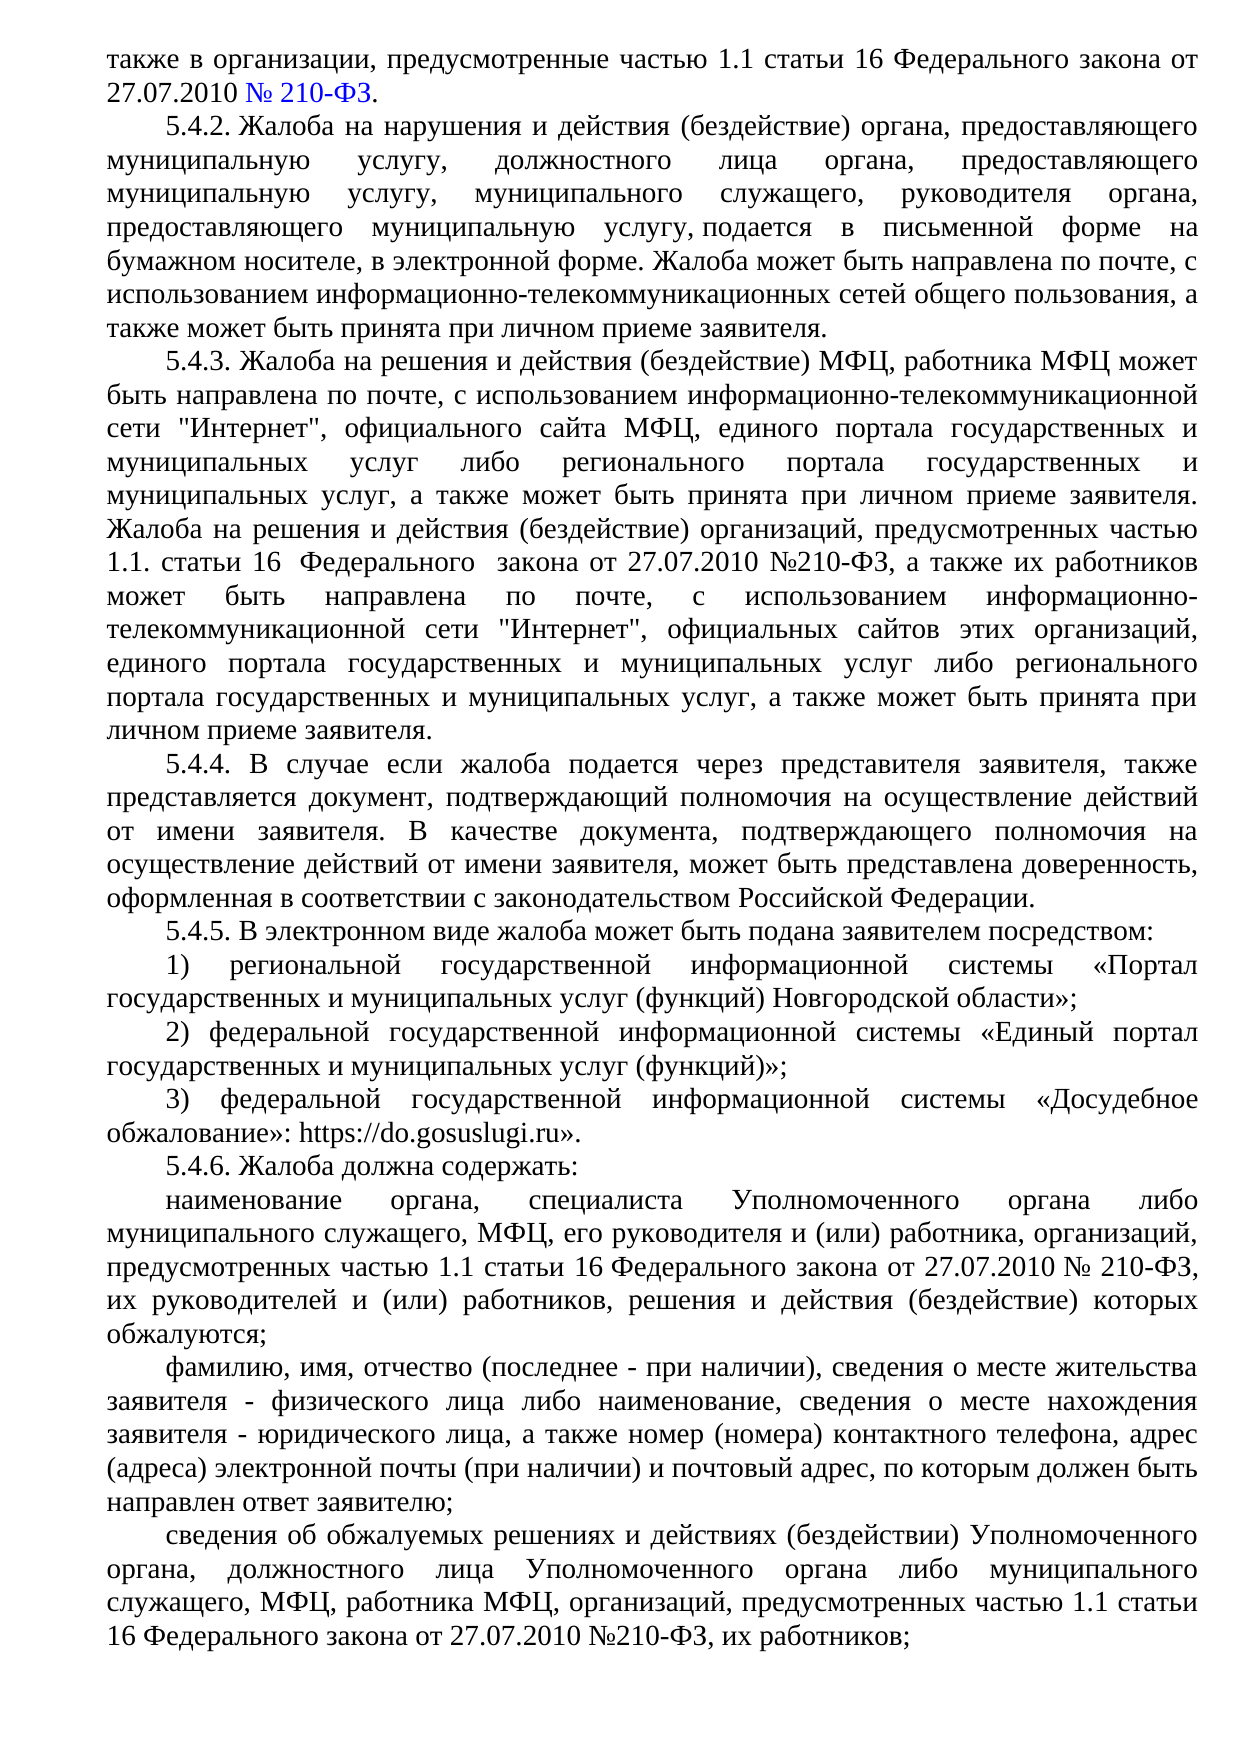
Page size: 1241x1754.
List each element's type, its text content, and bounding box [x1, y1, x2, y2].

text 3) федеральной государственной информационной системы «Досудебное обжалование»: https://do.gosuslugi.ru». [106, 1081, 1199, 1148]
text 1) региональной государственной информационной системы «Портал государственных и муниципальных услуг (функций) Новгородской области»; [106, 947, 1199, 1014]
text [106, 41, 1199, 108]
text 5.4.3. Жалоба на решения и действия (бездействие) МФЦ, работника МФЦ может быть направлена по почте, с использованием информационно-телекоммуникационной сети "Интернет", официального сайта МФЦ, единого портала государственных и муниципальных услуг либо регионального портала государственных и муниципальных услуг, а также может быть принята при личном приеме заявителя. Жалоба на решения и действия (бездействие) организаций, предусмотренных частью 1.1. статьи 16 Федерального закона от 27.07.2010 №210-ФЗ, а также их работников может быть направлена по почте, с использованием информационно-телекоммуникационной сети "Интернет", официальных сайтов этих организаций, единого портала государственных и муниципальных услуг либо регионального портала государственных и муниципальных услуг, а также может быть принята при личном приеме заявителя. [106, 343, 1199, 746]
text 5.4.5. В электронном виде жалоба может быть подана заявителем посредством: [106, 913, 1199, 947]
text 5.4.4. В случае если жалоба подается через представителя заявителя, также представляется документ, подтверждающий полномочия на осуществление действий от имени заявителя. В качестве документа, подтверждающего полномочия на осуществление действий от имени заявителя, может быть представлена доверенность, оформленная в соответствии с законодательством Российской Федерации. [106, 746, 1199, 913]
text сведения об обжалуемых решениях и действиях (бездействии) Уполномоченного органа, должностного лица Уполномоченного органа либо муниципального служащего, МФЦ, работника МФЦ, организаций, предусмотренных частью 1.1 статьи 16 Федерального закона от 27.07.2010 №210-ФЗ, их работников; [106, 1517, 1199, 1651]
text 2) федеральной государственной информационной системы «Единый портал государственных и муниципальных услуг (функций)»; [106, 1014, 1199, 1081]
text фамилию, имя, отчество (последнее - при наличии), сведения о месте жительства заявителя - физического лица либо наименование, сведения о месте нахождения заявителя - юридического лица, а также номер (номера) контактного телефона, адрес (адреса) электронной почты (при наличии) и почтовый адрес, по которым должен быть направлен ответ заявителю; [106, 1349, 1199, 1517]
text 5.4.2. Жалоба на нарушения и действия (бездействие) органа, предоставляющего муниципальную услугу, должностного лица органа, предоставляющего муниципальную услугу, муниципального служащего, руководителя органа, предоставляющего муниципальную услугу, подается в письменной форме на бумажном носителе, в электронной форме. Жалоба может быть направлена по почте, с использованием информационно-телекоммуникационных сетей общего пользования, а также может быть принята при личном приеме заявителя. [106, 108, 1199, 343]
text 5.4.6. Жалоба должна содержать: [106, 1148, 1199, 1182]
text наименование органа, специалиста Уполномоченного органа либо муниципального служащего, МФЦ, его руководителя и (или) работника, организаций, предусмотренных частью 1.1 статьи 16 Федерального закона от 27.07.2010 № 210-ФЗ, их руководителей и (или) работников, решения и действия (бездействие) которых обжалуются; [106, 1182, 1199, 1349]
